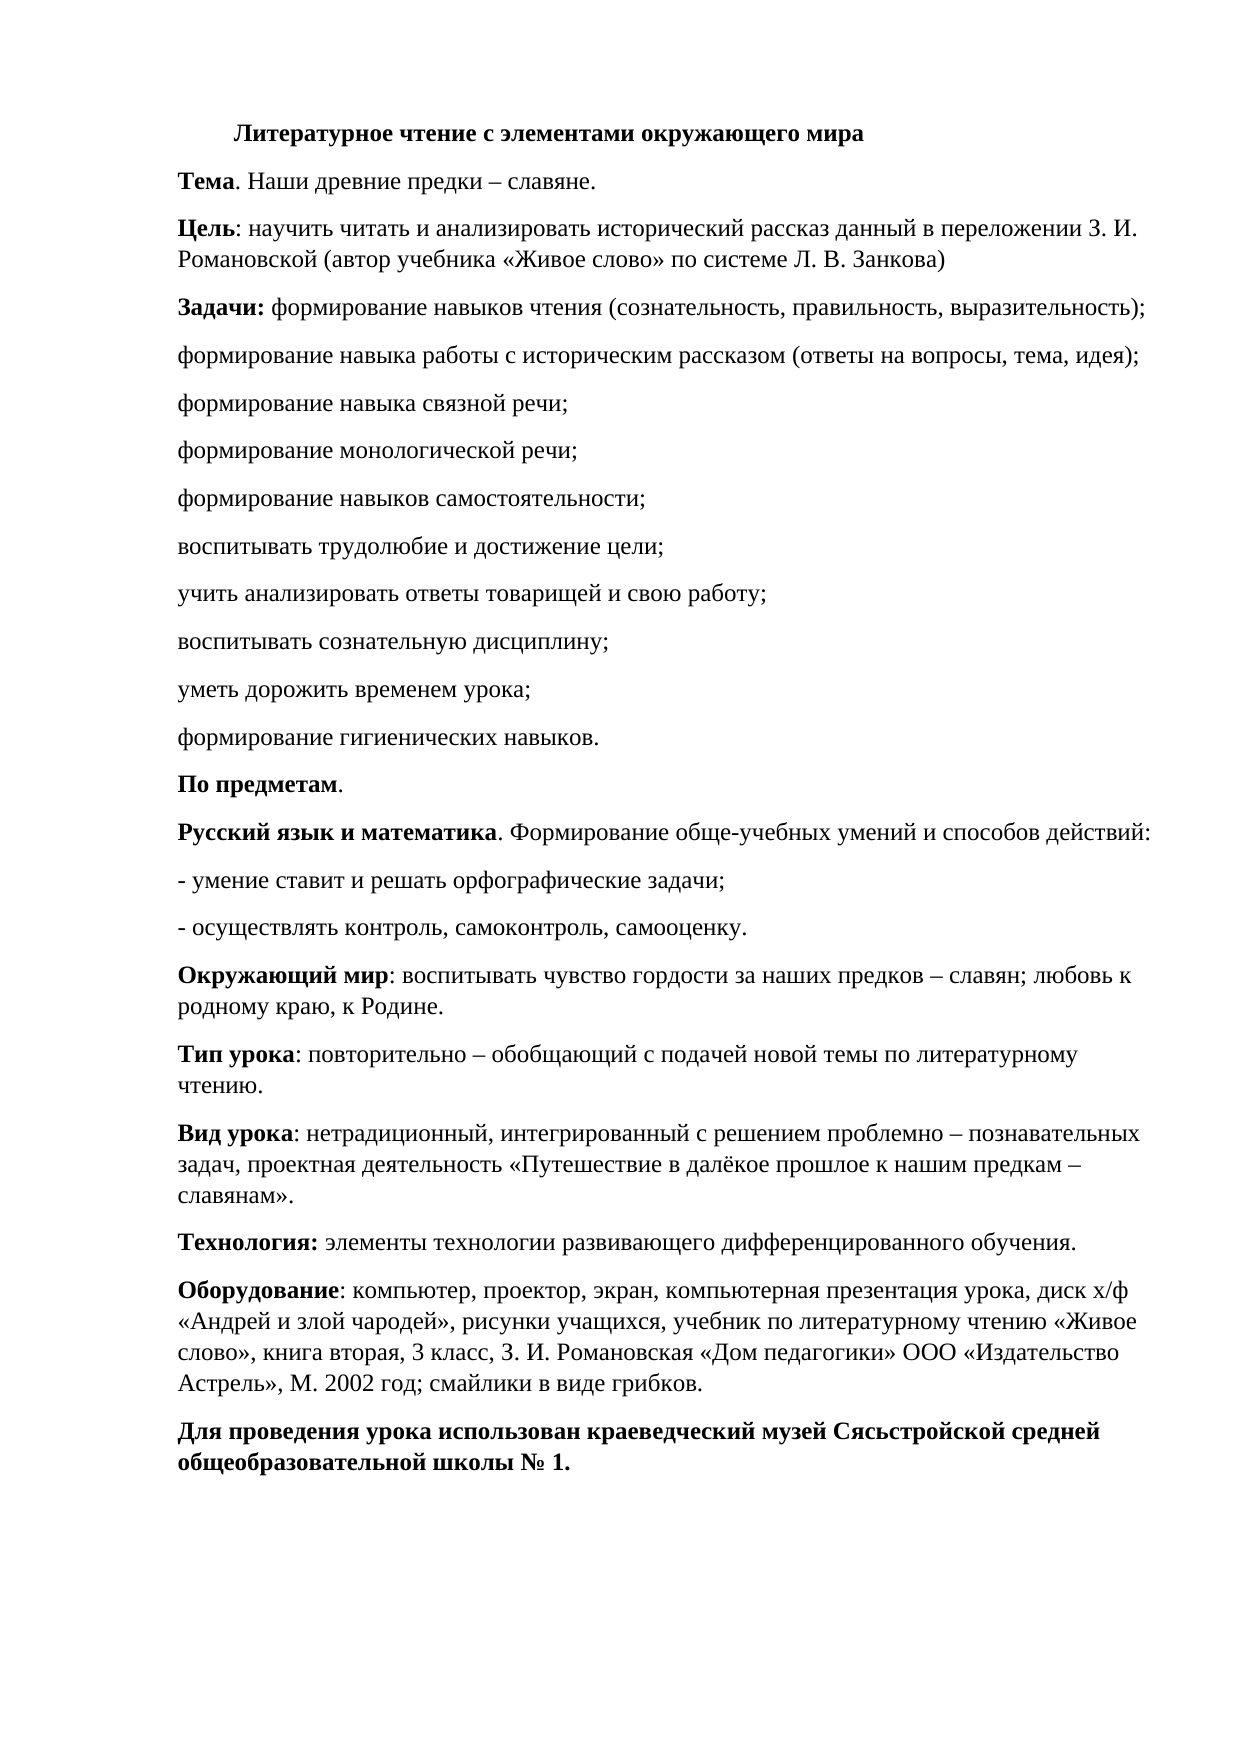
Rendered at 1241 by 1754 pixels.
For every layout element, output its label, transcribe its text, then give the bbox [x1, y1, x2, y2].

text формирование навыка работы с историческим рассказом (ответы на вопросы, тема, идея); [177, 340, 1152, 369]
text Тема. Наши древние предки – славяне. [177, 166, 1152, 194]
text Литературное чтение с элементами окружающего мира [177, 118, 1152, 147]
text формирование гигиенических навыков. [177, 722, 1152, 750]
text Русский язык и математика. Формирование обще-учебных умений и способов действий: [177, 817, 1152, 846]
text Технология: элементы технологии развивающего дифференцированного обучения. [177, 1227, 1152, 1256]
text Тип урока: повторительно – обобщающий с подачей новой темы по литературному чтению. [177, 1039, 1152, 1099]
text воспитывать трудолюбие и достижение цели; [177, 531, 1152, 559]
text Окружающий мир: воспитывать чувство гордости за наших предков – славян; любовь к родному краю, к Родине. [177, 960, 1152, 1020]
text формирование монологической речи; [177, 435, 1152, 464]
text - осуществлять контроль, самоконтроль, самооценку. [177, 912, 1152, 941]
text формирование навыка связной речи; [177, 388, 1152, 416]
text Вид урока: нетрадиционный, интегрированный с решением проблемно – познавательных задач, проектная деятельность «Путешествие в далёкое прошлое к нашим предкам – славянам». [177, 1118, 1152, 1208]
text воспитывать сознательную дисциплину; [177, 626, 1152, 655]
text Оборудование: компьютер, проектор, экран, компьютерная презентация урока, диск х/ф «Андрей и злой чародей», рисунки учащихся, учебник по литературному чтению «Живое слово», книга вторая, 3 класс, З. И. Романовская «Дом педагогики» ООО «Издательство Астрель», М. 2002 год; смайлики в виде грибков. [177, 1275, 1152, 1397]
text Задачи: формирование навыков чтения (сознательность, правильность, выразительность); [177, 292, 1152, 321]
text уметь дорожить временем урока; [177, 674, 1152, 703]
text учить анализировать ответы товарищей и свою работу; [177, 578, 1152, 607]
text Цель: научить читать и анализировать исторический рассказ данный в переложении З. И. Романовской (автор учебника «Живое слово» по системе Л. В. Занкова) [177, 213, 1152, 273]
text По предметам. [177, 769, 1152, 798]
text Для проведения урока использован краеведческий музей Сясьстройской средней общеобразовательной школы № 1. [177, 1416, 1152, 1476]
text - умение ставит и решать орфографические задачи; [177, 865, 1152, 893]
text формирование навыков самостоятельности; [177, 483, 1152, 512]
